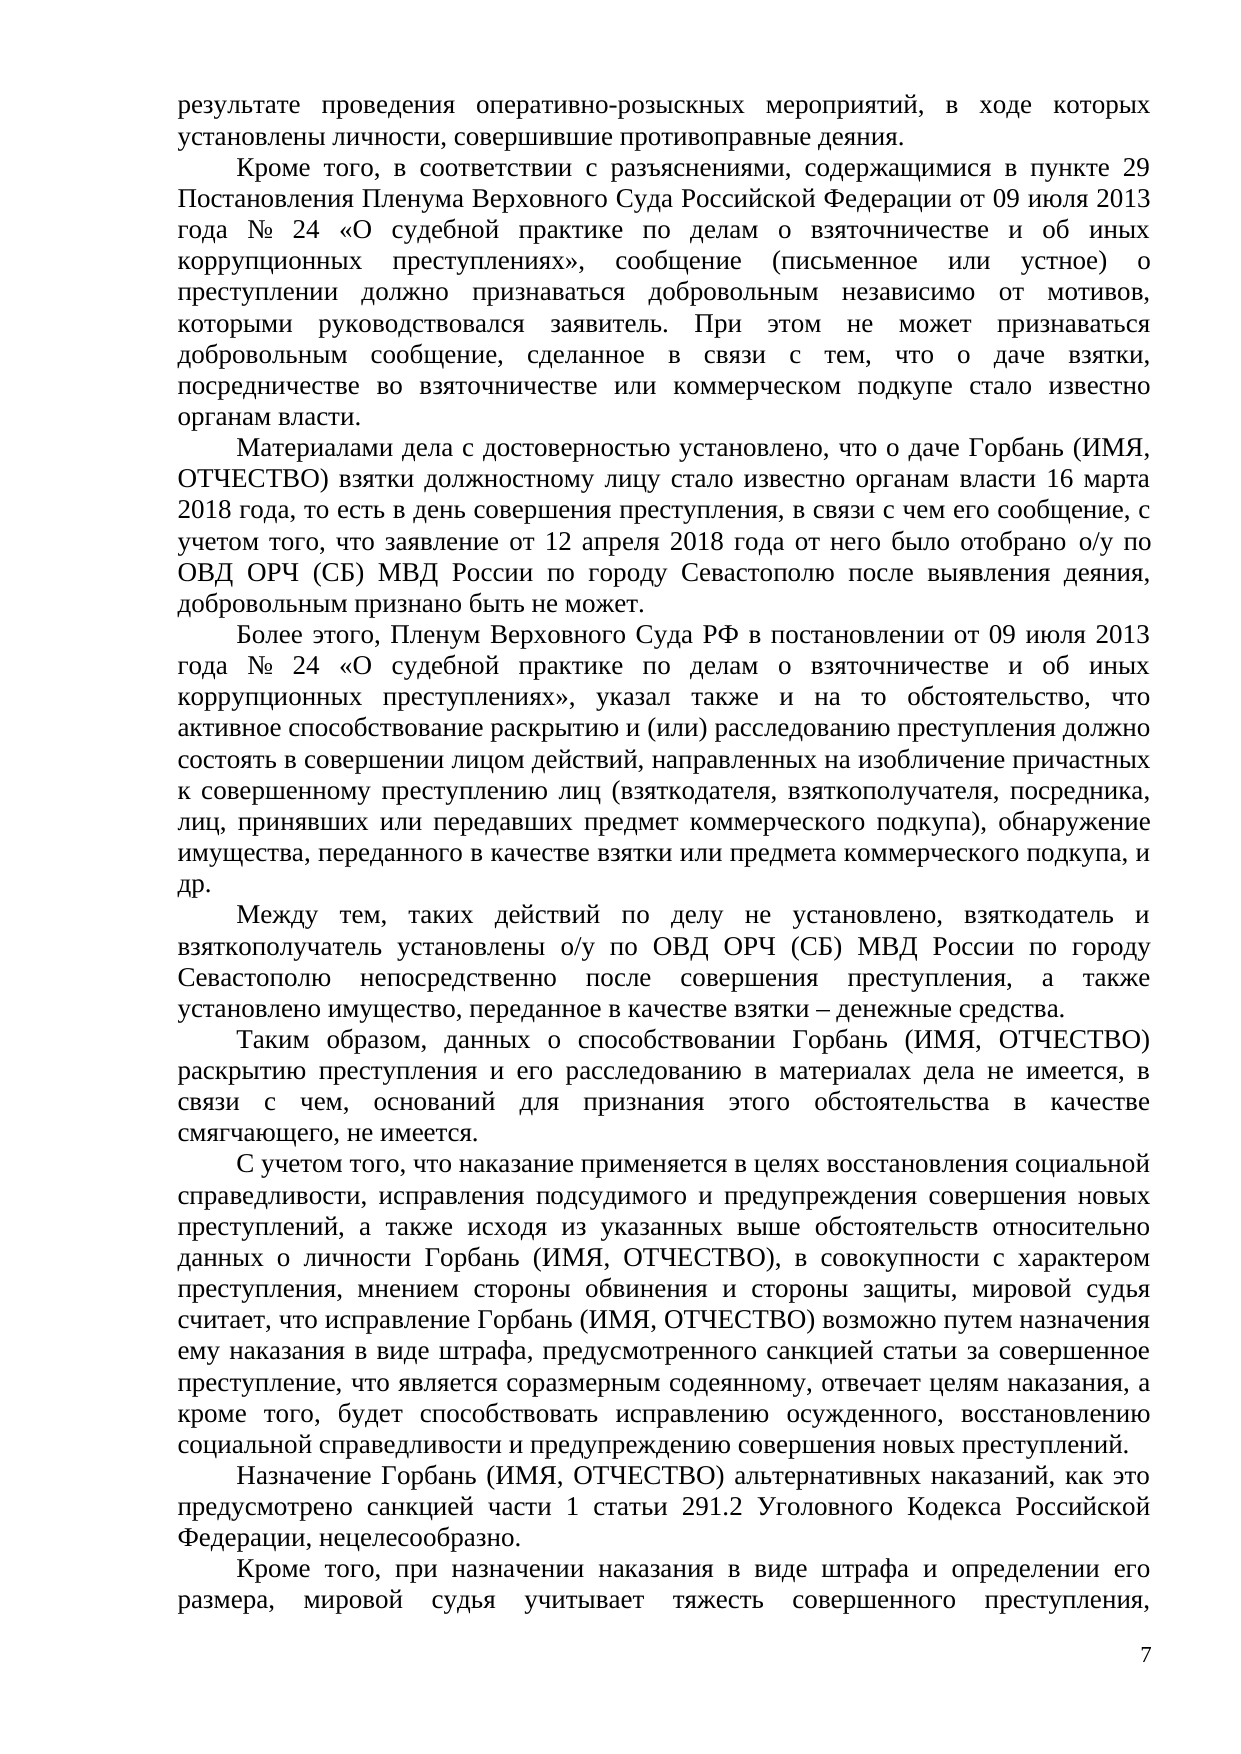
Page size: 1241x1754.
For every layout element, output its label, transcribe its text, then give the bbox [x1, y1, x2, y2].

text Более этого, Пленум Верховного Суда РФ в постановлении от 09 июля 2013 года № 24 «О судебной практике по делам о взяточничестве и об иных коррупционных преступлениях», указал также и на то обстоятельство, что активное способствование раскрытию и (или) расследованию преступления должно состоять в совершении лицом действий, направленных на изобличение причастных к совершенному преступлению лиц (взяткодателя, взяткополучателя, посредника, лиц, принявших или передавших предмет коммерческого подкупа), обнаружение имущества, переданного в качестве взятки или предмета коммерческого подкупа, и др. [177, 618, 1152, 898]
text Кроме того, в соответствии с разъяснениями, содержащимися в пункте 29 Постановления Пленума Верховного Суда Российской Федерации от 09 июля 2013 года № 24 «О судебной практике по делам о взяточничестве и об иных коррупционных преступлениях», сообщение (письменное или устное) о преступлении должно признаваться добровольным независимо от мотивов, которыми руководствовался заявитель. При этом не может признаваться добровольным сообщение, сделанное в связи с тем, что о даче взятки, посредничестве во взяточничестве или коммерческом подкупе стало известно органам власти. [177, 151, 1152, 431]
text Между тем, таких действий по делу не установлено, взяткодатель и взяткополучатель установлены о/у по ОВД ОРЧ (СБ) МВД России по городу Севастополю непосредственно после совершения преступления, а также установлено имущество, переданное в качестве взятки – денежные средства. [177, 898, 1152, 1023]
text Назначение Горбань (ИМЯ, ОТЧЕСТВО) альтернативных наказаний, как это предусмотрено санкцией части 1 статьи 291.2 Уголовного Кодекса Российской Федерации, нецелесообразно. [177, 1459, 1152, 1552]
text Материалами дела с достоверностью установлено, что о даче Горбань (ИМЯ, ОТЧЕСТВО) взятки должностному лицу стало известно органам власти 16 марта 2018 года, то есть в день совершения преступления, в связи с чем его сообщение, с учетом того, что заявление от 12 апреля 2018 года от него было отобрано о/у по ОВД ОРЧ (СБ) МВД России по городу Севастополю после выявления деяния, добровольным признано быть не может. [177, 431, 1152, 618]
text Таким образом, данных о способствовании Горбань (ИМЯ, ОТЧЕСТВО) раскрытию преступления и его расследованию в материалах дела не имеется, в связи с чем, оснований для признания этого обстоятельства в качестве смягчающего, не имеется. [177, 1023, 1152, 1148]
text С учетом того, что наказание применяется в целях восстановления социальной справедливости, исправления подсудимого и предупреждения совершения новых преступлений, а также исходя из указанных выше обстоятельств относительно данных о личности Горбань (ИМЯ, ОТЧЕСТВО), в совокупности с характером преступления, мнением стороны обвинения и стороны защиты, мировой судья считает, что исправление Горбань (ИМЯ, ОТЧЕСТВО) возможно путем назначения ему наказания в виде штрафа, предусмотренного санкцией статьи за совершенное преступление, что является соразмерным содеянному, отвечает целям наказания, а кроме того, будет способствовать исправлению осужденного, восстановлению социальной справедливости и предупреждению совершения новых преступлений. [177, 1148, 1152, 1459]
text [177, 89, 1152, 151]
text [177, 1552, 1152, 1615]
